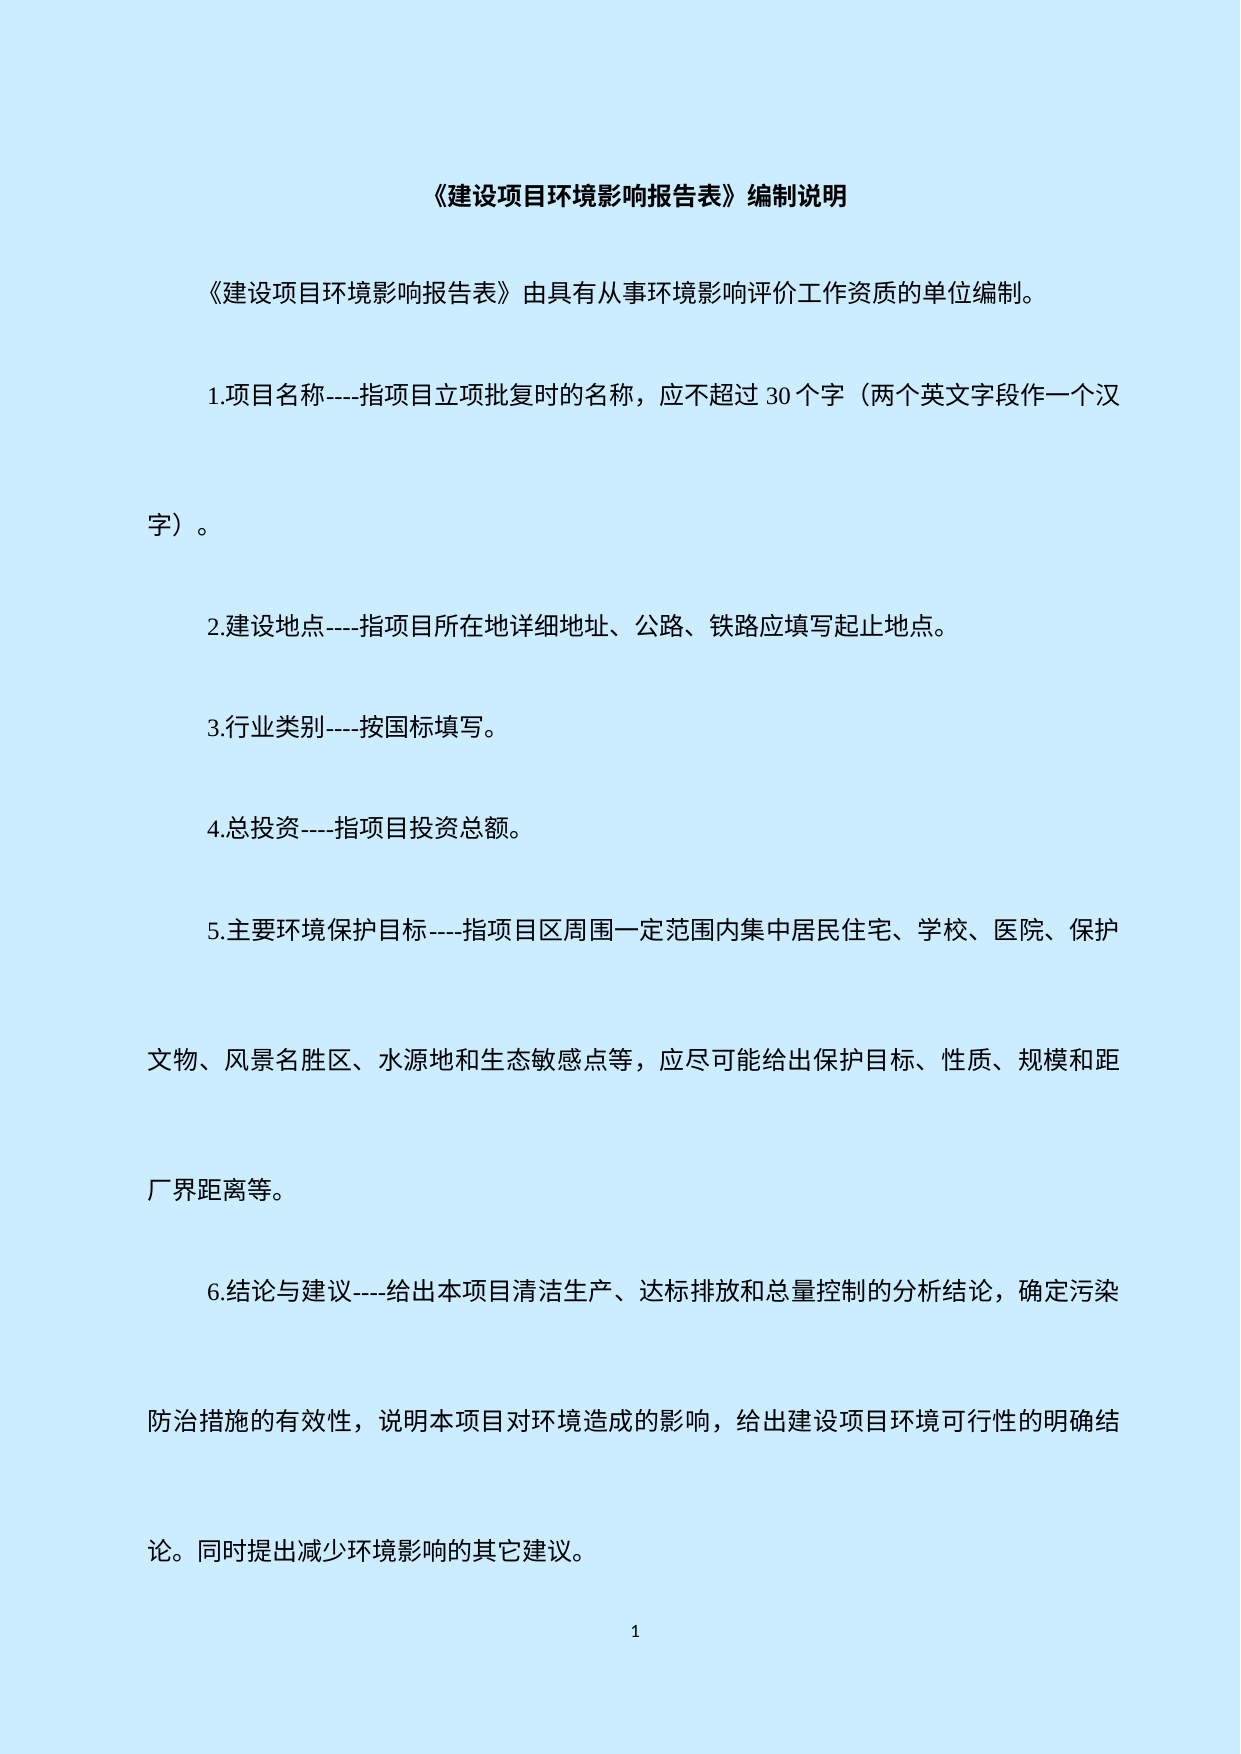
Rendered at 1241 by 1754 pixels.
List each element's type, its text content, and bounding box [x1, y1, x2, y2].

text 3.行业类别----按国标填写。 [207, 693, 1122, 758]
text 《建设项目环境影响报告表》由具有从事环境影响评价工作资质的单位编制。 [148, 259, 1122, 324]
text 6.结论与建议----给出本项目清洁生产、达标排放和总量控制的分析结论，确定污染防治措施的有效性，说明本项目对环境造成的影响，给出建设项目环境可行性的明确结论。同时提出减少环境影响的其它建议。 [148, 1257, 1122, 1582]
text 2.建设地点----指项目所在地详细地址、公路、铁路应填写起止地点。 [207, 592, 1122, 657]
text 4.总投资----指项目投资总额。 [207, 794, 1122, 859]
text 5.主要环境保护目标----指项目区周围一定范围内集中居民住宅、学校、医院、保护文物、风景名胜区、水源地和生态敏感点等，应尽可能给出保护目标、性质、规模和距厂界距离等。 [148, 896, 1122, 1221]
text 《建设项目环境影响报告表》编制说明 [148, 162, 1122, 227]
text 1.项目名称----指项目立项批复时的名称，应不超过30个字（两个英文字段作一个汉字）。 [148, 361, 1122, 556]
